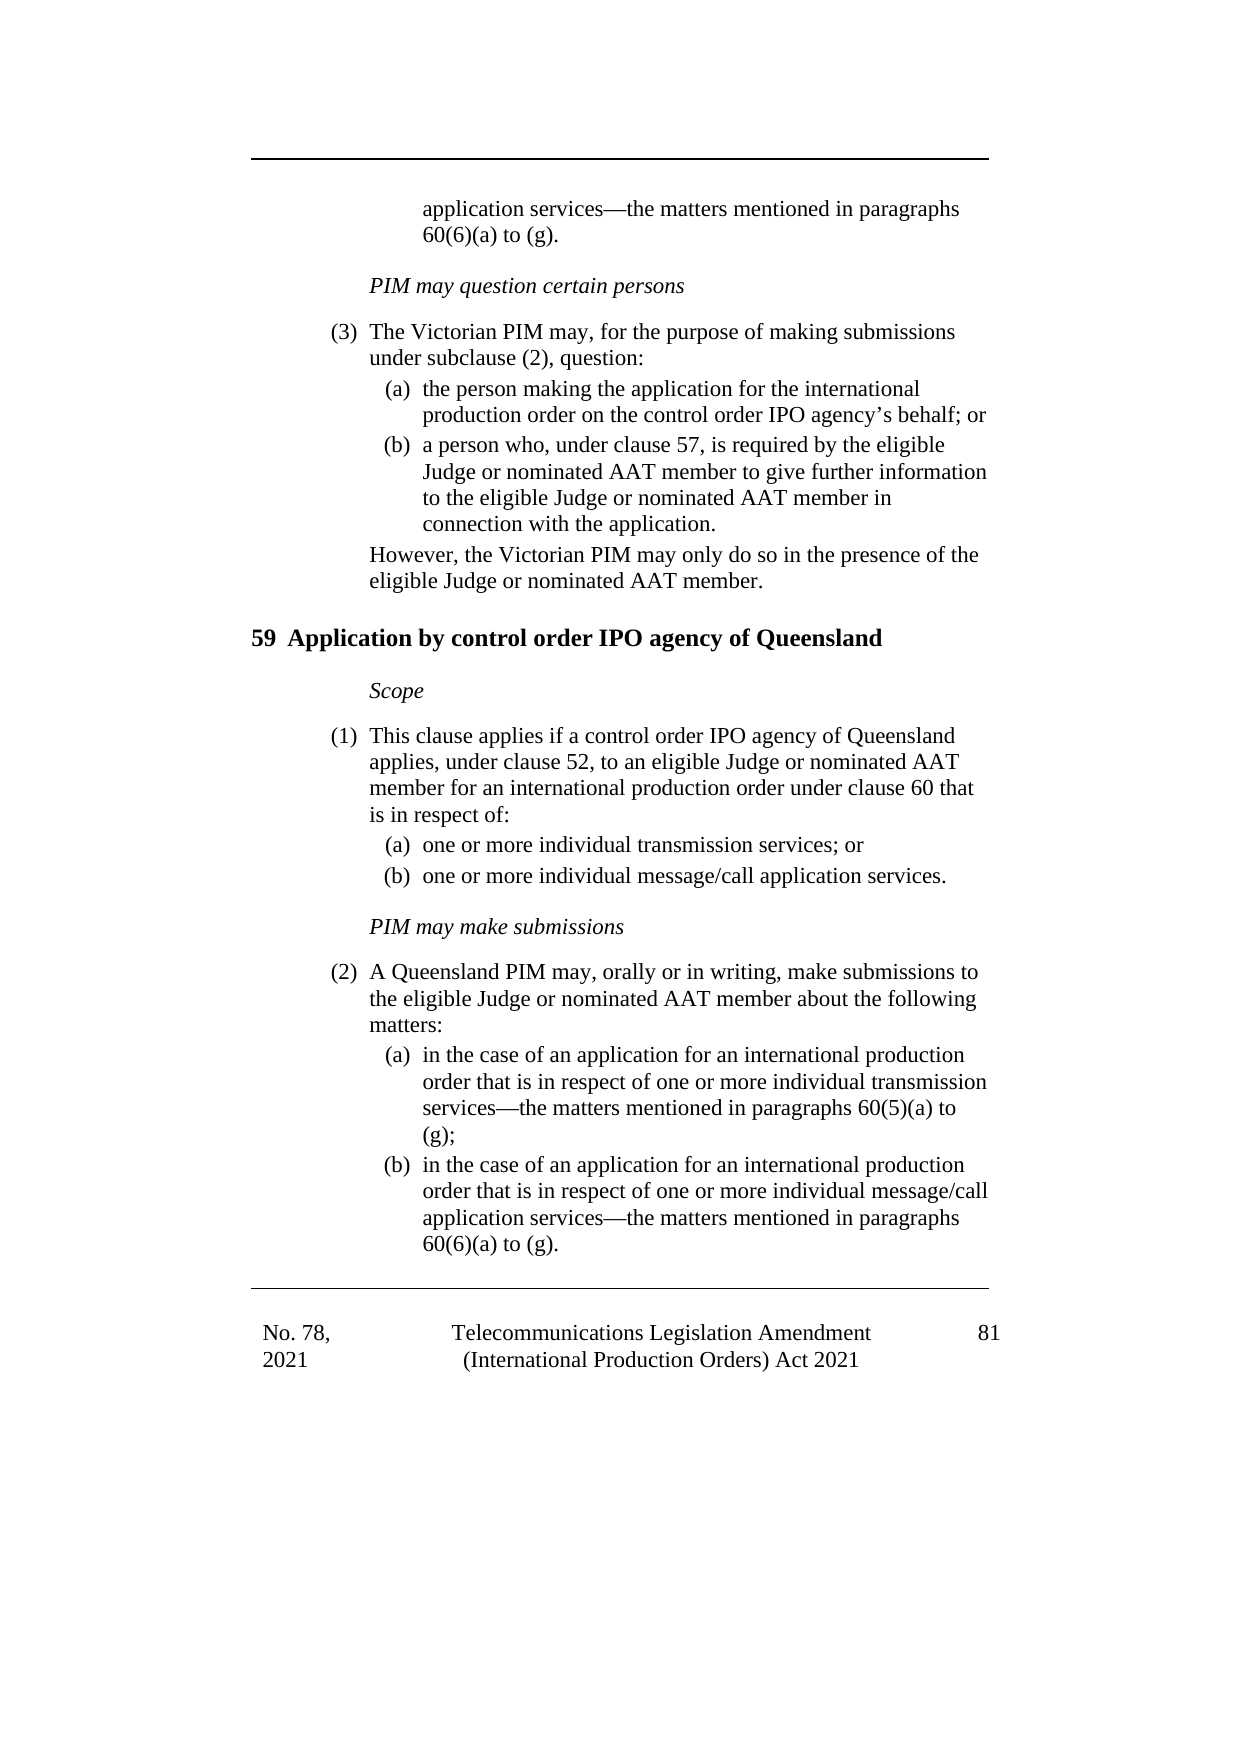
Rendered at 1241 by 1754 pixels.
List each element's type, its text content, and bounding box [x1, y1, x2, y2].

text (b) in the case of an application for an international production order that is in respect of one or more individual message/call application services—the matters mentioned in paragraphs 60(6)(a) to (g). [251, 1151, 989, 1257]
text Scope [369, 677, 989, 703]
text PIM may question certain persons [369, 273, 989, 299]
text (a) one or more individual transmission services; or [251, 831, 989, 858]
text (b) in the case of an application for an international production order that is in respect of one or more individual message/call application services—the matters mentioned in paragraphs 60(6)(a) to (g). [251, 195, 989, 248]
text (3) The Victorian PIM may, for the purpose of making submissions under subclause (2), question: [251, 318, 989, 370]
text 59 Application by control order IPO agency of Queensland [251, 623, 989, 652]
text (a) the person making the application for the international production order on the control order IPO agency’s behalf; or [251, 374, 989, 427]
text (1) This clause applies if a control order IPO agency of Queensland applies, under clause 52, to an eligible Judge or nominated AAT member for an international production order under clause 60 that is in respect of: [251, 722, 989, 827]
text However, the Victorian PIM may only do so in the presence of the eligible Judge or nominated AAT member. [369, 541, 989, 594]
text PIM may make submissions [369, 913, 989, 939]
text (a) in the case of an application for an international production order that is in respect of one or more individual transmission services—the matters mentioned in paragraphs 60(5)(a) to (g); [251, 1042, 989, 1147]
text (2) A Queensland PIM may, orally or in writing, make submissions to the eligible Judge or nominated AAT member about the following matters: [251, 958, 989, 1037]
text (b) one or more individual message/call application services. [251, 862, 989, 888]
text (b) a person who, under clause 57, is required by the eligible Judge or nominated AAT member to give further information to the eligible Judge or nominated AAT member in connection with the application. [251, 431, 989, 537]
